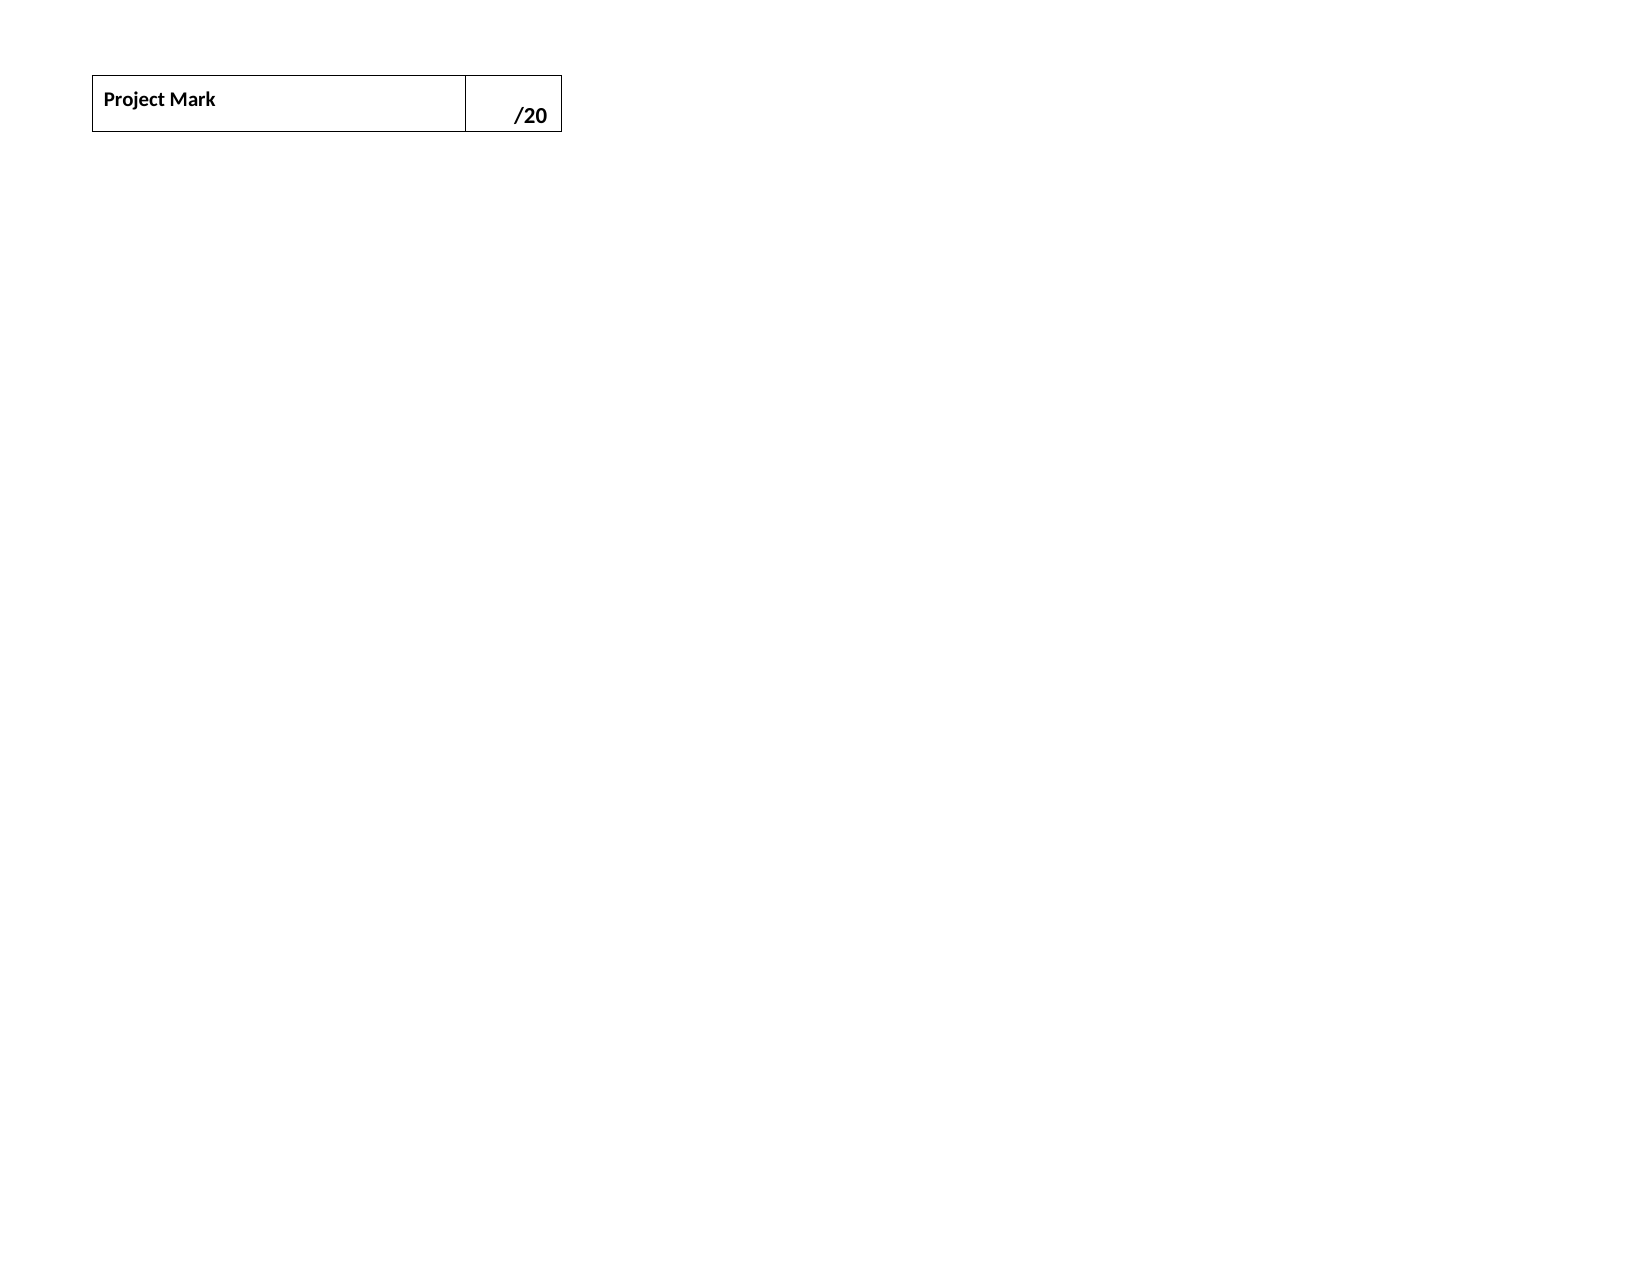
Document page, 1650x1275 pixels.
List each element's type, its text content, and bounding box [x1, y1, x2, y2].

table_cell Project Mark [93, 76, 465, 131]
table_cell /20 [466, 76, 561, 131]
